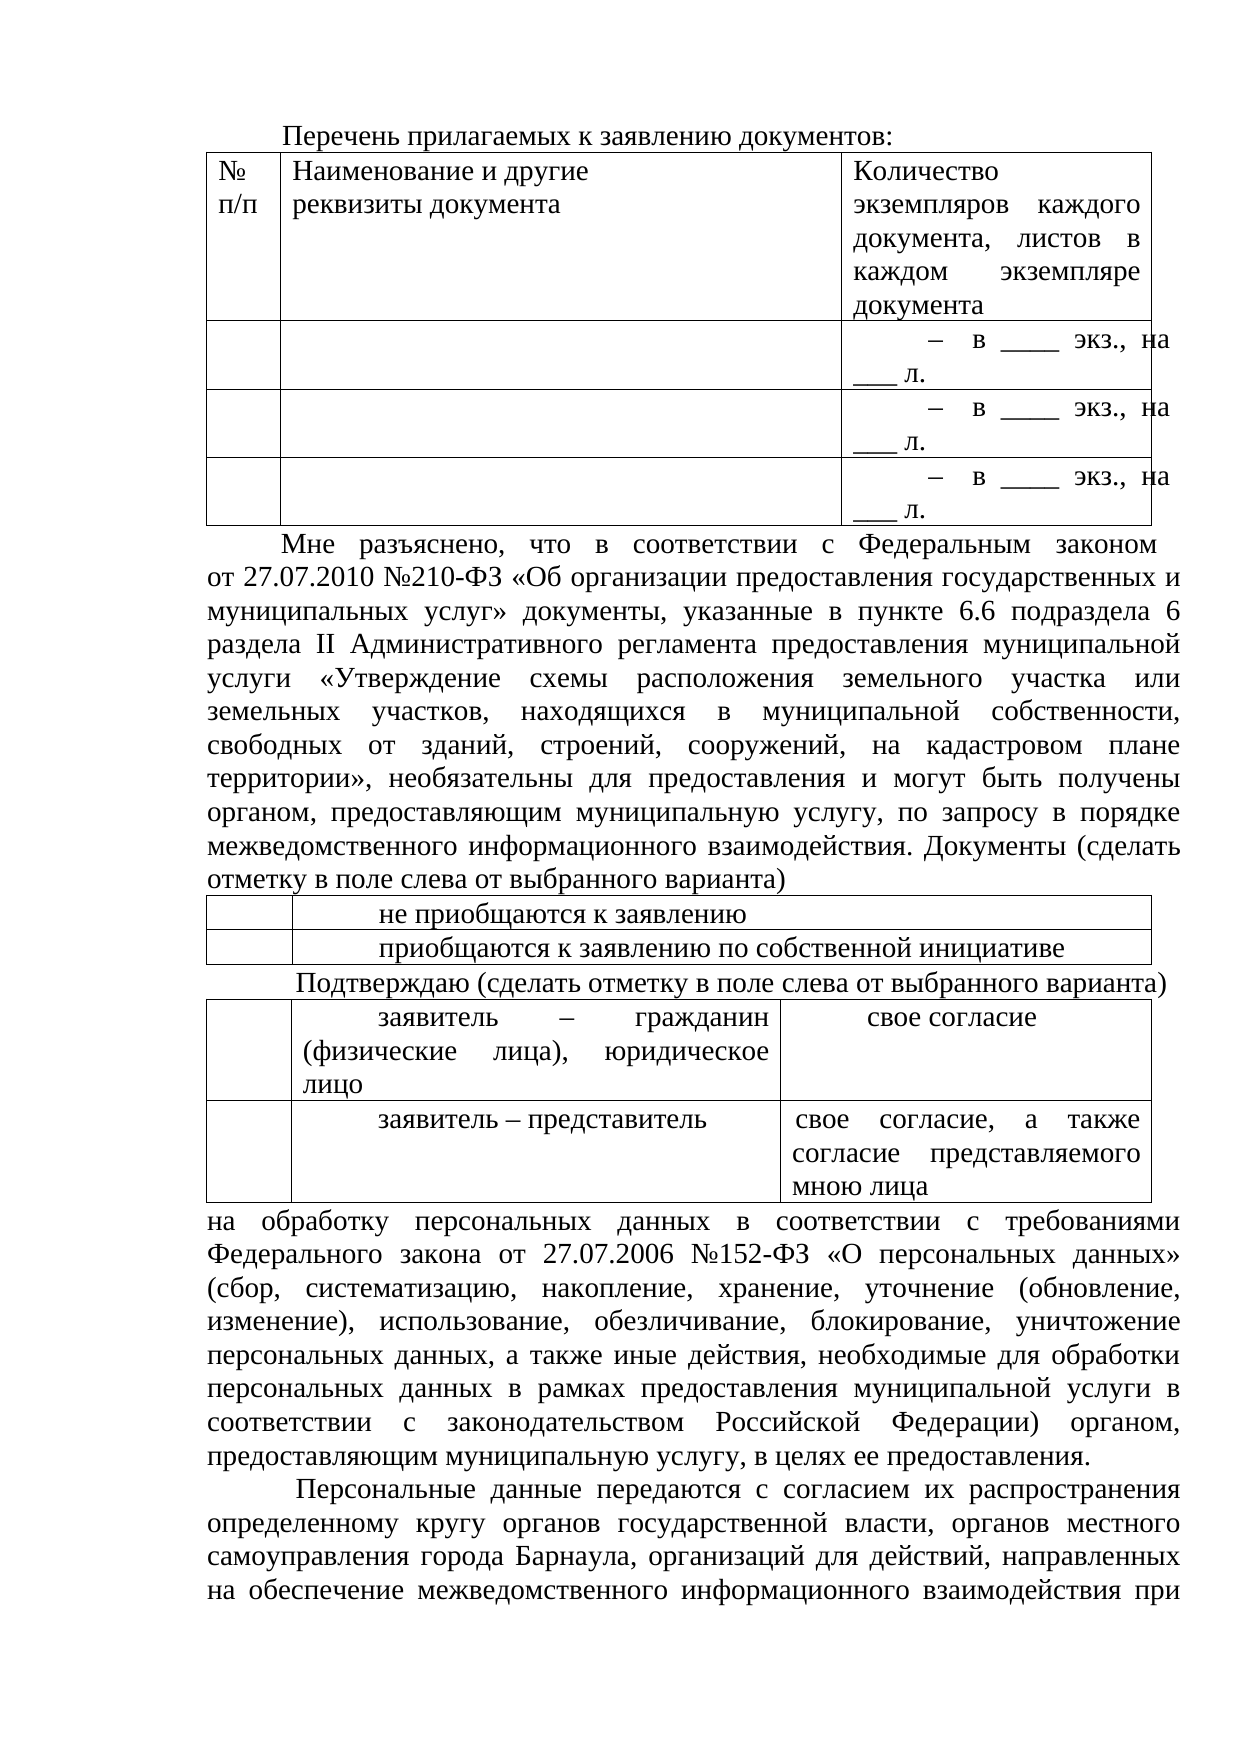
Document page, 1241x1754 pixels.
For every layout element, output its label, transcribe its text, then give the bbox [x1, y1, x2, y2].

table_header Количество экземпляров каждого документа, листов в каждом экземпляре документа [842, 153, 1151, 320]
table_header [207, 896, 292, 929]
table_cell [207, 1101, 291, 1202]
table_cell [207, 930, 292, 964]
table_cell – в ____ экз., на ___ л. [842, 458, 1151, 525]
table_header [207, 1000, 291, 1100]
table_cell заявитель – представитель [292, 1101, 780, 1202]
table_cell свое согласие, а также согласие представляемого мною лица [781, 1101, 1151, 1202]
table_header заявитель – гражданин (физические лица), юридическое лицо [292, 1000, 780, 1100]
table_cell [207, 458, 280, 525]
text Перечень прилагаемых к заявлению документов: [207, 118, 1181, 152]
table_header не приобщаются к заявлению [293, 896, 1151, 929]
text на обработку персональных данных в соответствии с требованиями Федерального закона от 27.07.2006 №152-ФЗ «О персональных данных» (сбор, систематизацию, накопление, хранение, уточнение (обновление, изменение), использование, обезличивание, блокирование, уничтожение персональных данных, а также иные действия, необходимые для обработки персональных данных в рамках предоставления муниципальной услуги в соответствии с законодательством Российской Федерации) органом, предоставляющим муниципальную услугу, в целях ее предоставления. [207, 1203, 1181, 1471]
table_header № п/п [207, 153, 280, 320]
subtitle Мне разъяснено, что в соответствии с Федеральным законом от 27.07.2010 №210-ФЗ «Об организации предоставления государственных и муниципальных услуг» документы, указанные в пункте 6.6 подраздела 6 раздела II Административного регламента предоставления муниципальной услуги «Утверждение схемы расположения земельного участка или земельных участков, находящихся в муниципальной собственности, свободных от зданий, строений, сооружений, на кадастровом плане территории», необязательны для предоставления и могут быть получены органом, предоставляющим муниципальную услугу, по запросу в порядке межведомственного информационного взаимодействия. Документы (сделать отметку в поле слева от выбранного варианта) [207, 526, 1181, 895]
table_cell – в ____ экз., на ___ л. [842, 321, 1151, 388]
table_header Наименование и другие реквизиты документа [281, 153, 841, 320]
table_cell [207, 390, 280, 457]
table_cell приобщаются к заявлению по собственной инициативе [293, 930, 1151, 964]
table_cell [281, 458, 841, 525]
table_cell – в ____ экз., на ___ л. [842, 390, 1151, 457]
table_cell [207, 321, 280, 388]
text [207, 1471, 1181, 1605]
table_header свое согласие [781, 1000, 1151, 1100]
table_cell [281, 390, 841, 457]
text Подтверждаю (сделать отметку в поле слева от выбранного варианта) [207, 965, 1181, 998]
table_cell [281, 321, 841, 388]
